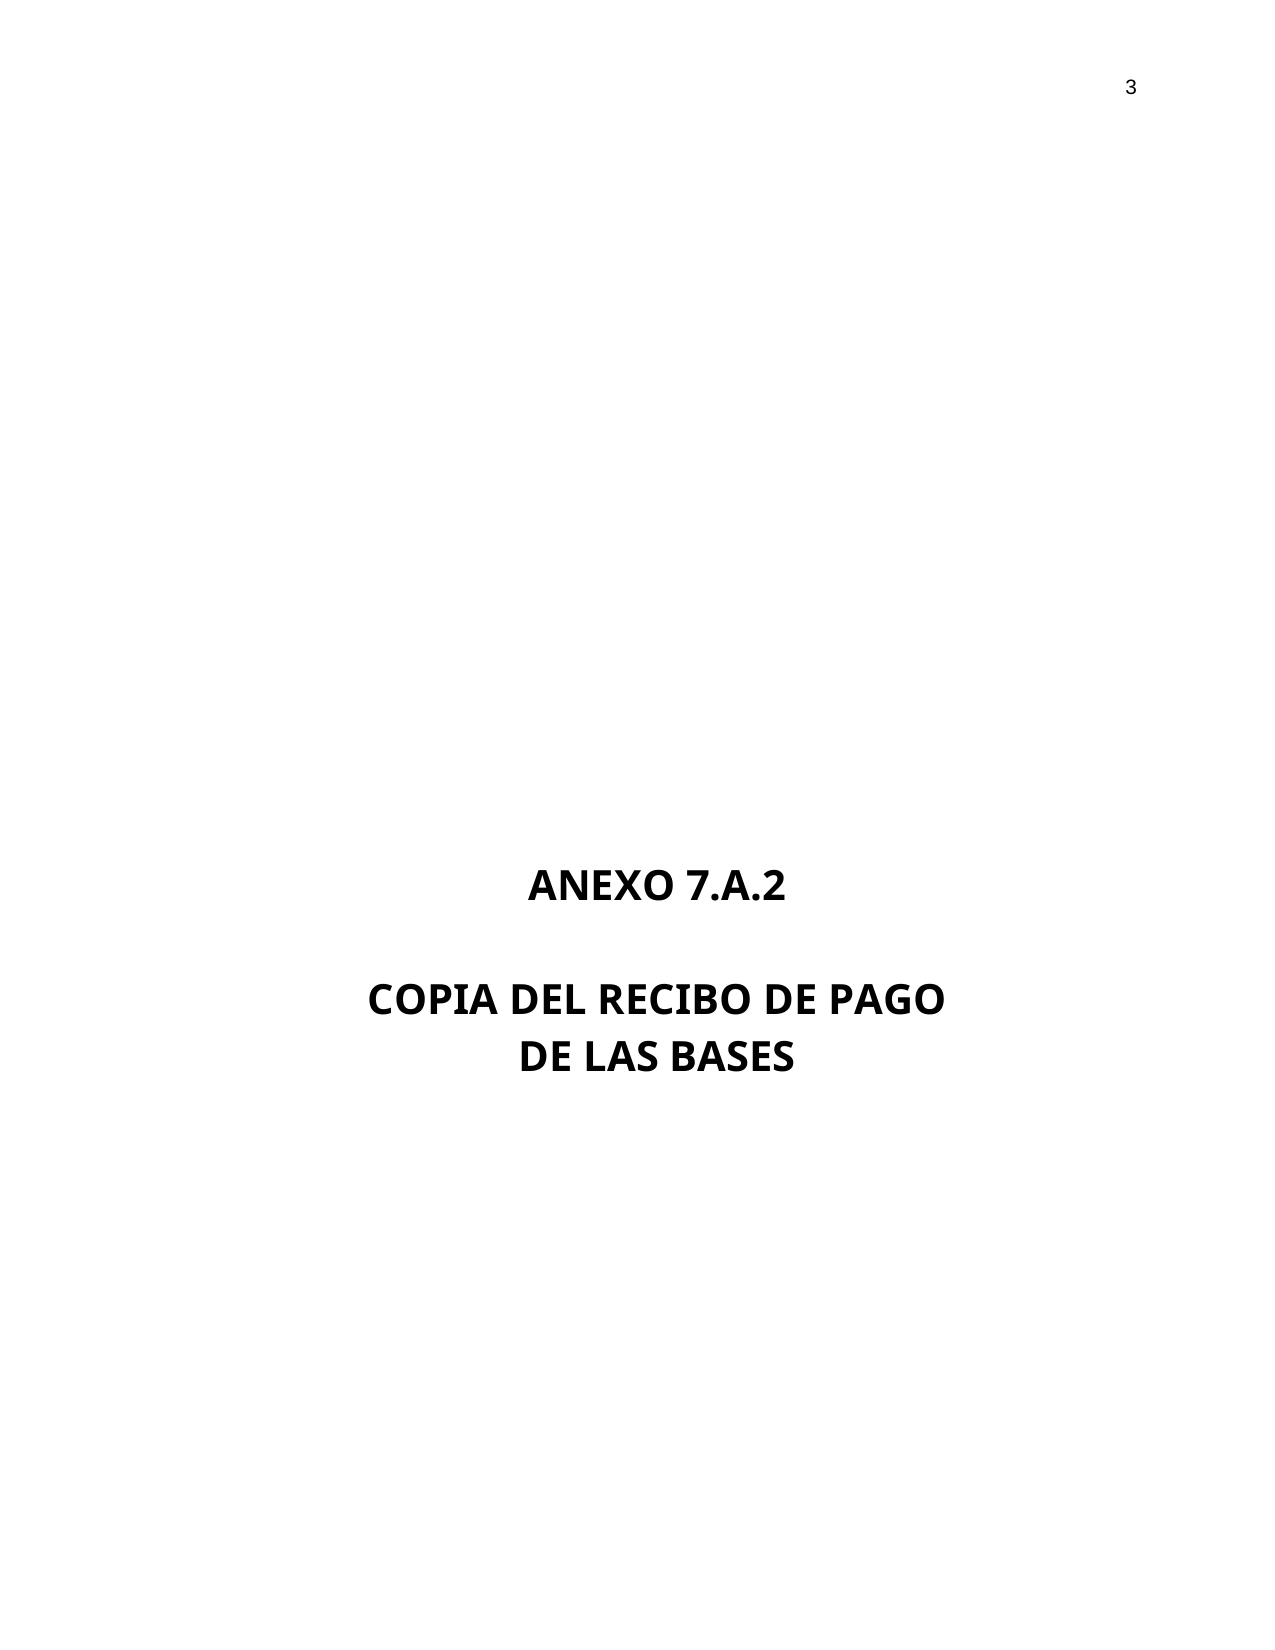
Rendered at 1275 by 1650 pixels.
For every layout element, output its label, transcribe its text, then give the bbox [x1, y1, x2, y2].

text COPIA DEL RECIBO DE PAGO [177, 970, 1137, 1026]
text DE LAS BASES [177, 1026, 1137, 1083]
text ANEXO 7.A.2 [177, 856, 1137, 913]
